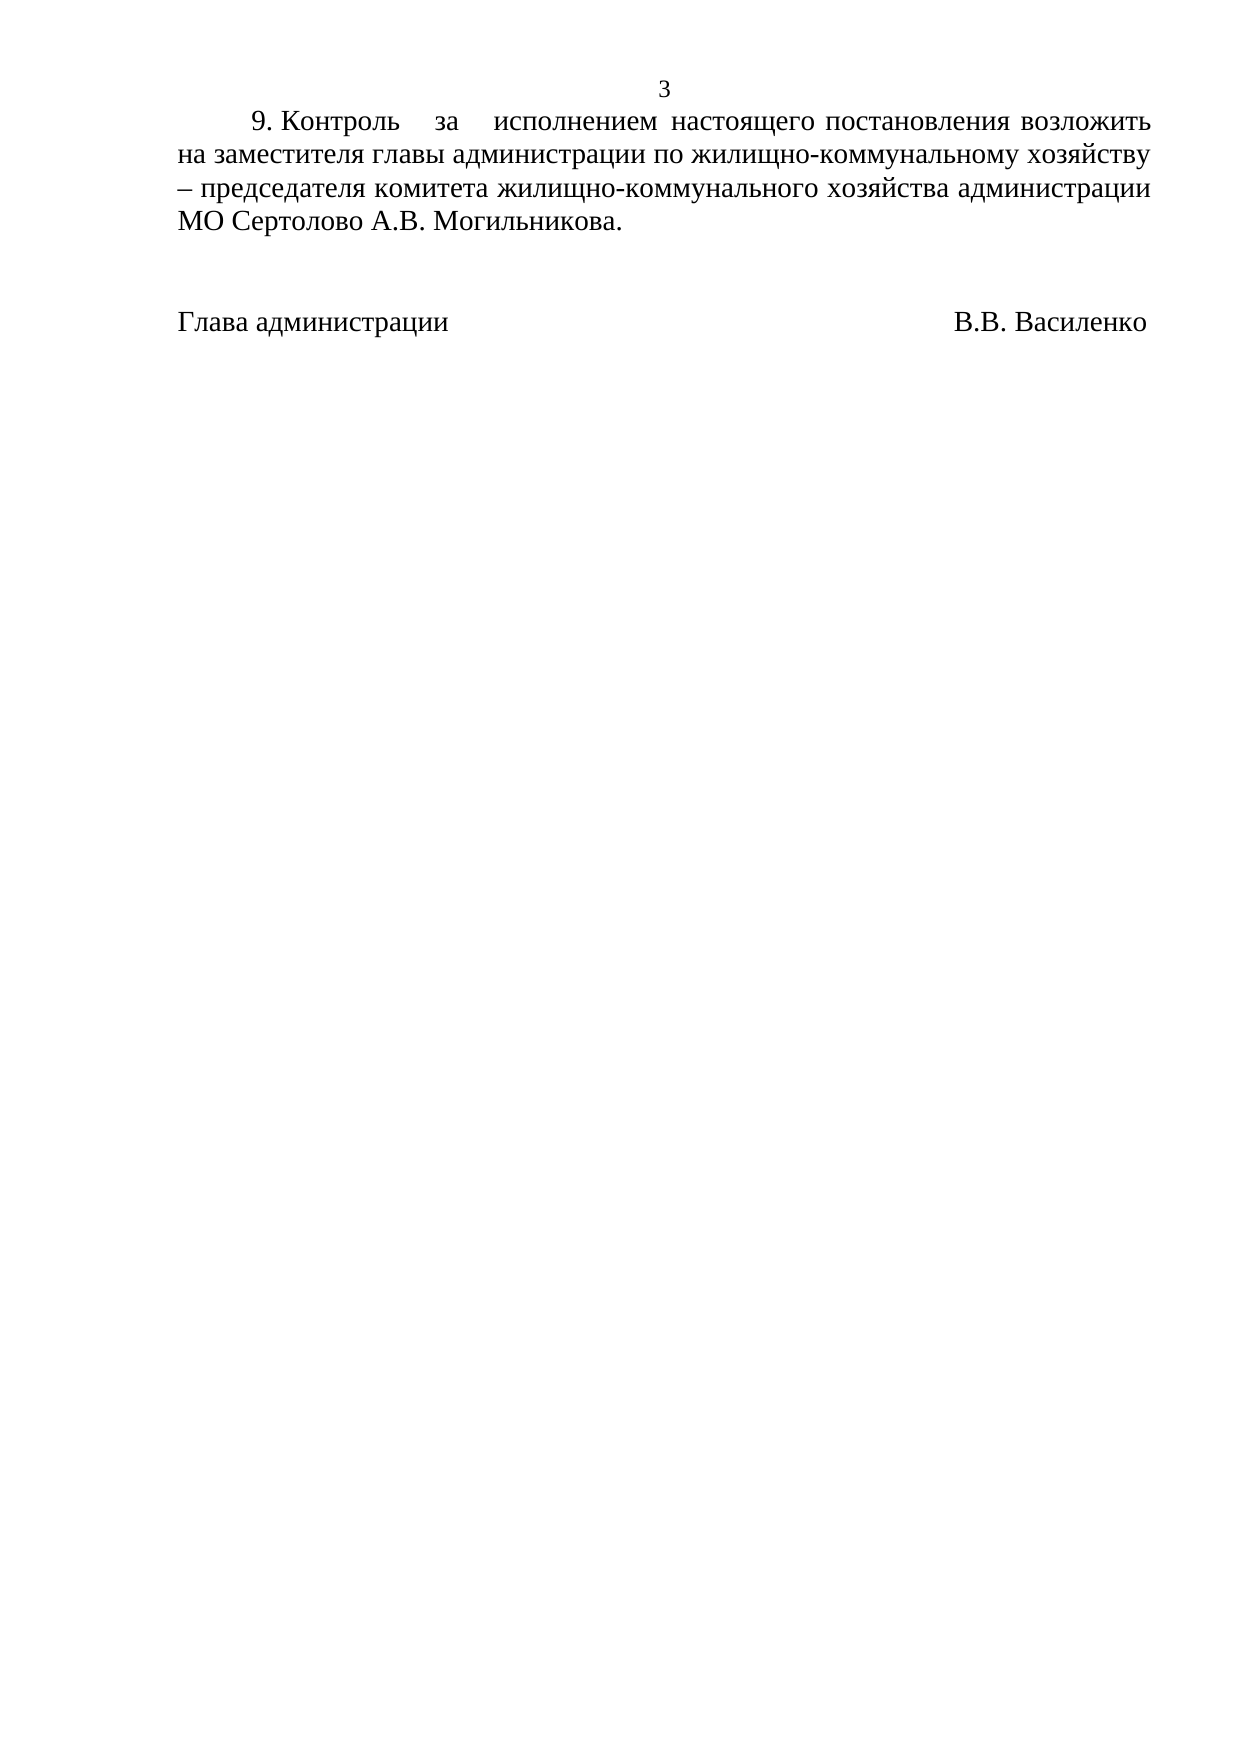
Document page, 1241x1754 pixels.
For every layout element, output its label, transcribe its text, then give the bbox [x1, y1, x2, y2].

list Контроль за исполнением настоящего постановления возложить на заместителя главы администрации по жилищно-коммунальному хозяйству – председателя комитета жилищно-коммунального хозяйства администрации МО Сертолово А.В. Могильникова. [177, 103, 1152, 237]
text Глава администрации В.В. Василенко [177, 304, 1152, 337]
